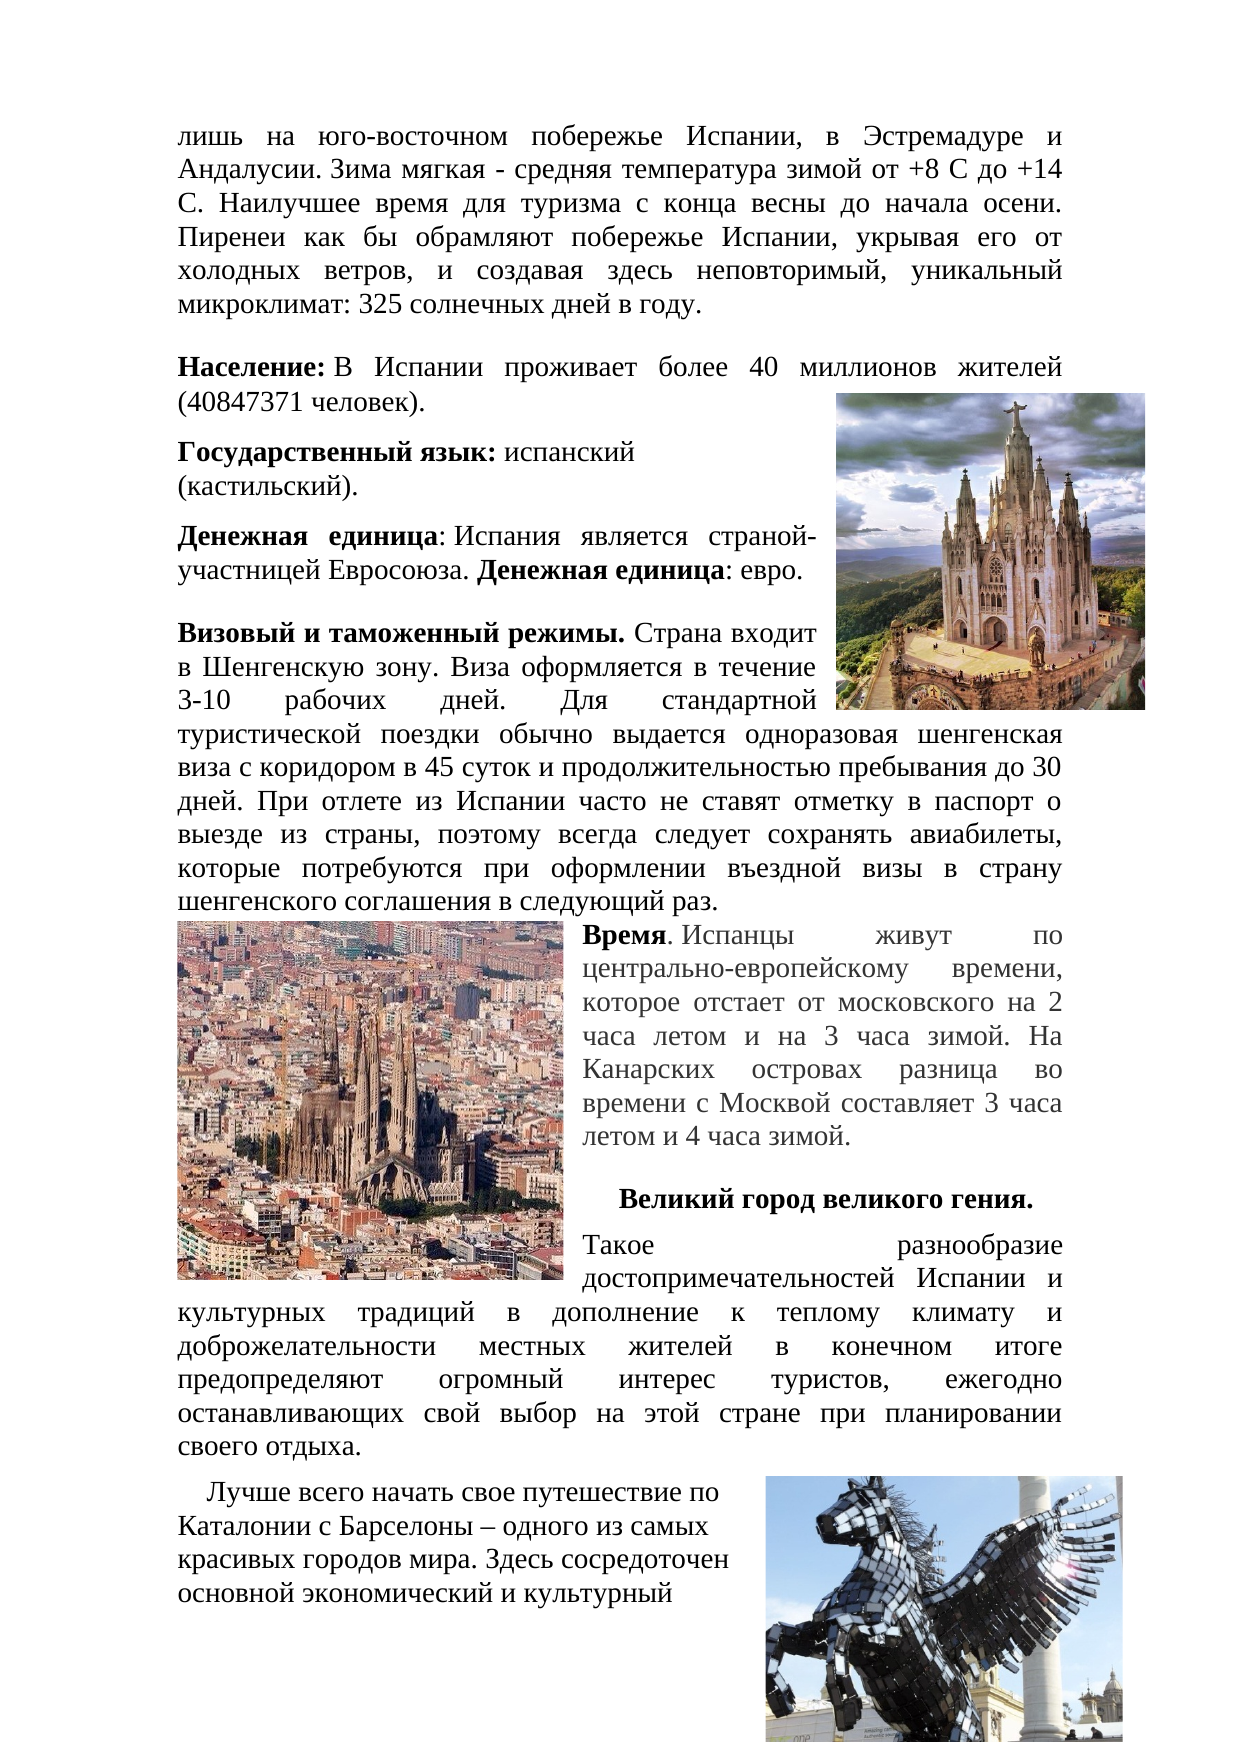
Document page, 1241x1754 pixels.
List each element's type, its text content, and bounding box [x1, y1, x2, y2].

text Визовый и таможенный режимы. Страна входит в Шенгенскую зону. Виза оформляется в течение 3-10 рабочих дней. Для стандартной туристической поездки обычно выдается одноразовая шенгенская виза с коридором в 45 суток и продолжительностью пребывания до 30 дней. При отлете из Испании часто не ставят отметку в паспорт о выезде из страны, поэтому всегда следует сохранять авиабилеты, которые потребуются при оформлении въездной визы в страну шенгенского соглашения в следующий раз. [177, 615, 1063, 917]
picture [177, 921, 564, 1280]
text Государственный язык: испанский (кастильский). [177, 433, 836, 502]
text Время. Испанцы живут по центрально-европейскому времени, которое отстает от московского на 2 часа летом и на 3 часа зимой. На Канарских островах разница во времени с Москвой составляет 3 часа летом и 4 часа зимой. [177, 917, 1063, 1152]
text Население: В Испании проживает более 40 миллионов жителей (40847371 человек). [177, 348, 1063, 417]
picture [765, 1476, 1123, 1742]
picture [836, 393, 1146, 710]
text Великий город великого гения. [564, 1181, 1063, 1214]
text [177, 1474, 1063, 1608]
text Денежная единица: Испания является страной-участницей Евросоюза. Денежная единица: евро. [177, 517, 836, 586]
text Такое разнообразие достопримечательностей Испании и культурных традиций в дополнение к теплому климату и доброжелательности местных жителей в конечном итоге предопределяют огромный интерес туристов, ежегодно останавливающих свой выбор на этой стране при планировании своего отдыха. [177, 1227, 1063, 1462]
